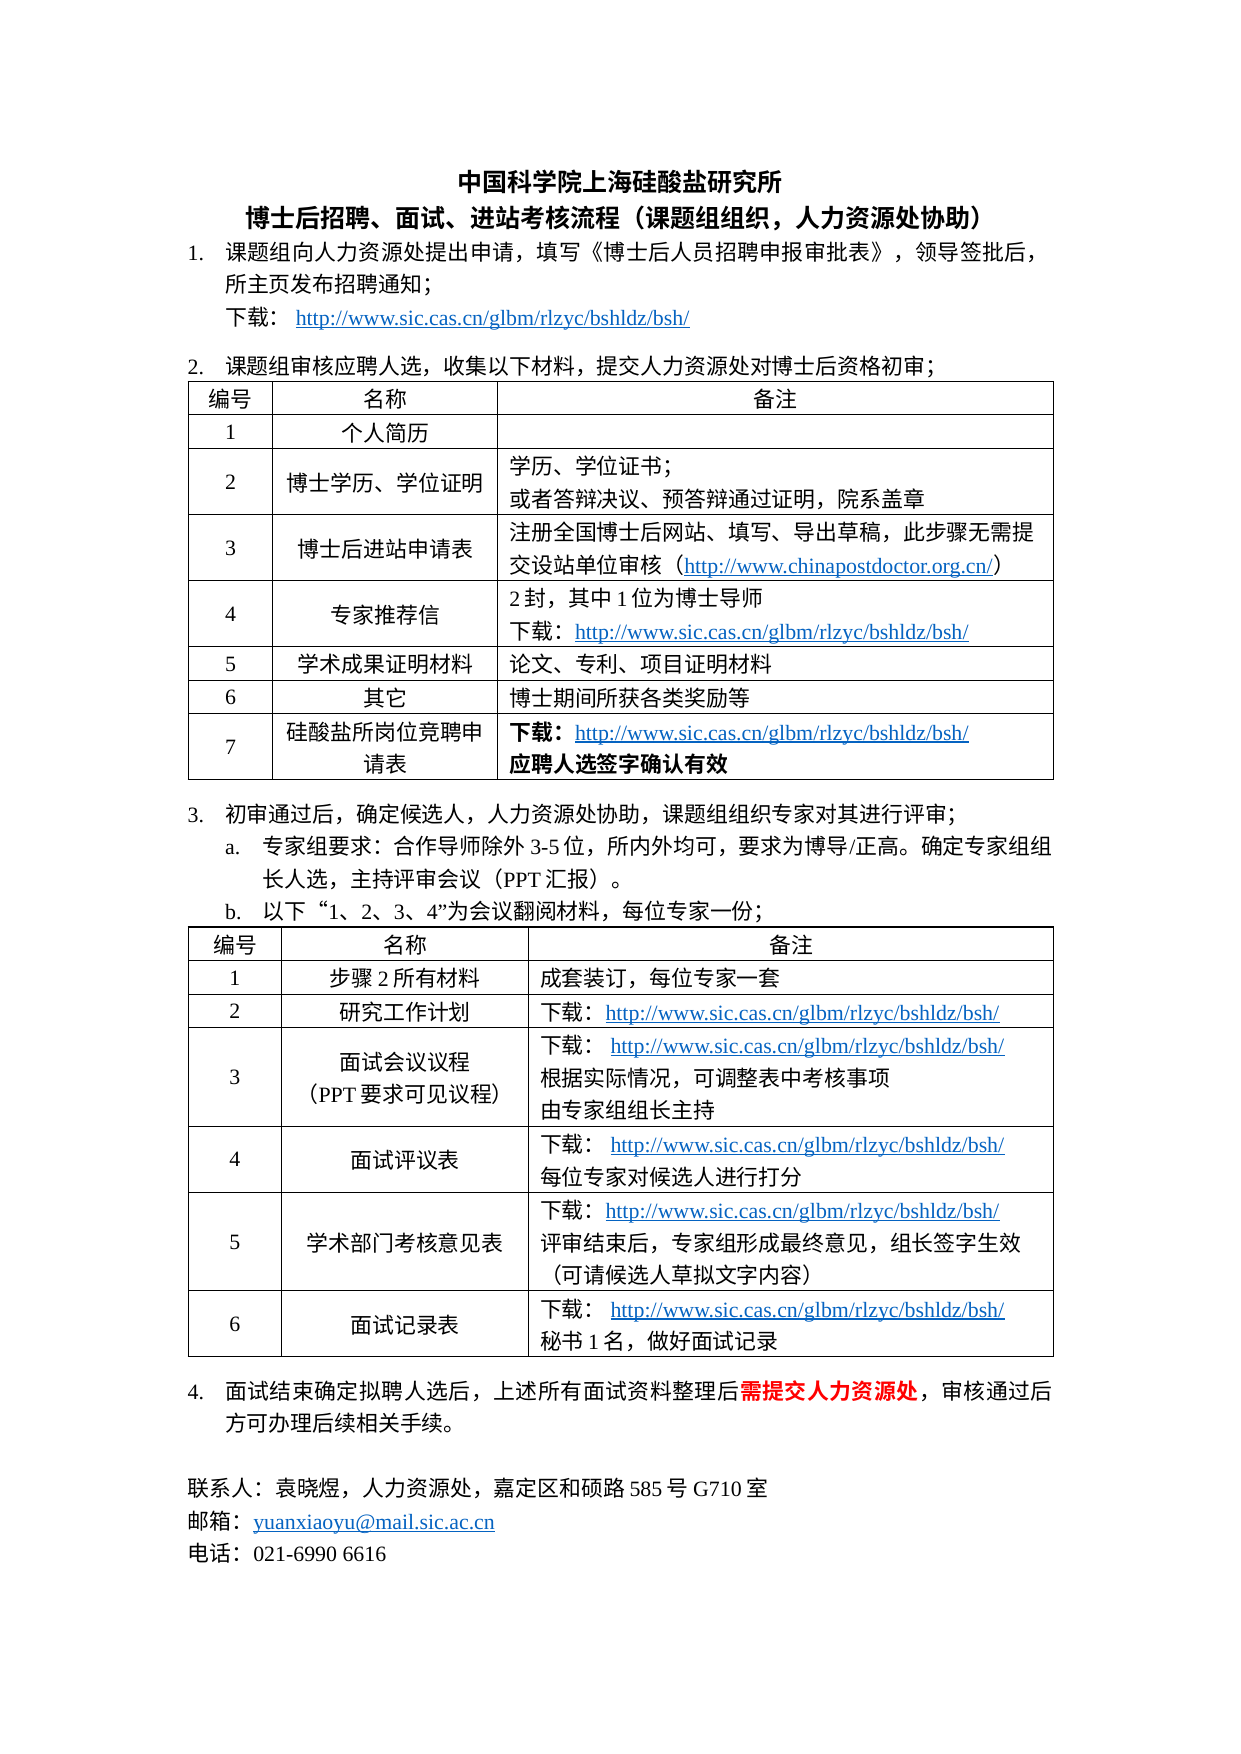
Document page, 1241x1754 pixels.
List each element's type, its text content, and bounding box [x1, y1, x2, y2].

table_cell 7 [189, 714, 272, 779]
text 联系人：袁晓煜，人力资源处，嘉定区和硕路585号G710室 [187, 1471, 1053, 1503]
text 博士后招聘、面试、进站考核流程（课题组组织，人力资源处协助） [187, 198, 1053, 234]
table_cell 1 [189, 415, 272, 448]
table_cell 下载： http://www.sic.cas.cn/glbm/rlzyc/bshldz/bsh/ 根据实际情况，可调整表中考核事项 由专家组组长主持 [529, 1028, 1053, 1126]
table_header 备注 [498, 382, 1053, 414]
table_header 名称 [273, 382, 497, 414]
text 电话：021-6990 6616 [187, 1536, 1053, 1568]
table_cell 博士学历、学位证明 [273, 449, 497, 514]
table_cell 专家推荐信 [273, 581, 497, 646]
table_cell 1 [189, 961, 281, 993]
table_cell 学术成果证明材料 [273, 647, 497, 679]
table_cell 其它 [273, 681, 497, 713]
table_cell 硅酸盐所岗位竞聘申请表 [273, 714, 497, 779]
table_cell 2封，其中1位为博士导师 下载：http://www.sic.cas.cn/glbm/rlzyc/bshldz/bsh/ [498, 581, 1053, 646]
list 课题组向人力资源处提出申请，填写《博士后人员招聘申报审批表》，领导签批后，所主页发布招聘通知； [187, 234, 1053, 299]
table_cell 下载：http://www.sic.cas.cn/glbm/rlzyc/bshldz/bsh/ 应聘人选签字确认有效 [498, 714, 1053, 779]
table_cell 论文、专利、项目证明材料 [498, 647, 1053, 679]
table_cell 个人简历 [273, 415, 497, 448]
table_cell 步骤2所有材料 [282, 961, 528, 993]
table_cell 5 [189, 647, 272, 679]
table_header 名称 [282, 928, 528, 960]
table_cell 2 [189, 449, 272, 514]
list 面试结束确定拟聘人选后，上述所有面试资料整理后需提交人力资源处，审核通过后方可办理后续相关手续。 [187, 1373, 1053, 1438]
list 课题组审核应聘人选，收集以下材料，提交人力资源处对博士后资格初审； [187, 348, 1053, 381]
table_cell 6 [189, 681, 272, 713]
table_cell 4 [189, 1127, 281, 1192]
table_cell 学历、学位证书； 或者答辩决议、预答辩通过证明，院系盖章 [498, 449, 1053, 514]
table_cell 下载：http://www.sic.cas.cn/glbm/rlzyc/bshldz/bsh/ [529, 995, 1053, 1027]
table_cell 下载：http://www.sic.cas.cn/glbm/rlzyc/bshldz/bsh/ 评审结束后，专家组形成最终意见，组长签字生效 （可请候选人草拟文字内容） [529, 1193, 1053, 1290]
list 以下“1、2、3、4”为会议翻阅材料，每位专家一份； [225, 894, 1053, 926]
table_header 编号 [189, 382, 272, 414]
table_cell 成套装订，每位专家一套 [529, 961, 1053, 993]
text 中国科学院上海硅酸盐研究所 [187, 162, 1053, 198]
table_header 备注 [529, 928, 1053, 960]
table_cell 研究工作计划 [282, 995, 528, 1027]
table_cell 面试评议表 [282, 1127, 528, 1192]
table_cell 6 [189, 1291, 281, 1356]
table_cell 博士期间所获各类奖励等 [498, 681, 1053, 713]
table_cell 下载： http://www.sic.cas.cn/glbm/rlzyc/bshldz/bsh/ 每位专家对候选人进行打分 [529, 1127, 1053, 1192]
table_cell 注册全国博士后网站、填写、导出草稿，此步骤无需提交设站单位审核（http://www.chinapostdoctor.org.cn/） [498, 515, 1053, 580]
table_cell 面试记录表 [282, 1291, 528, 1356]
table_cell 4 [189, 581, 272, 646]
table_cell 3 [189, 515, 272, 580]
table_cell 5 [189, 1193, 281, 1290]
table_cell 博士后进站申请表 [273, 515, 497, 580]
list 初审通过后，确定候选人，人力资源处协助，课题组组织专家对其进行评审； [187, 796, 1053, 829]
table_cell 下载： http://www.sic.cas.cn/glbm/rlzyc/bshldz/bsh/ 秘书1名，做好面试记录 [529, 1291, 1053, 1356]
table_cell 2 [189, 995, 281, 1027]
table_cell 3 [189, 1028, 281, 1126]
table_cell 学术部门考核意见表 [282, 1193, 528, 1290]
table_cell 面试会议议程 （PPT要求可见议程） [282, 1028, 528, 1126]
table_cell [498, 415, 1053, 448]
list 专家组要求：合作导师除外3-5位，所内外均可，要求为博导/正高。确定专家组组长人选，主持评审会议（PPT汇报）。 [225, 829, 1053, 894]
list 下载： http://www.sic.cas.cn/glbm/rlzyc/bshldz/bsh/ [225, 299, 1053, 332]
text 邮箱：yuanxiaoyu@mail.sic.ac.cn [187, 1503, 1053, 1536]
table_header 编号 [189, 928, 281, 960]
